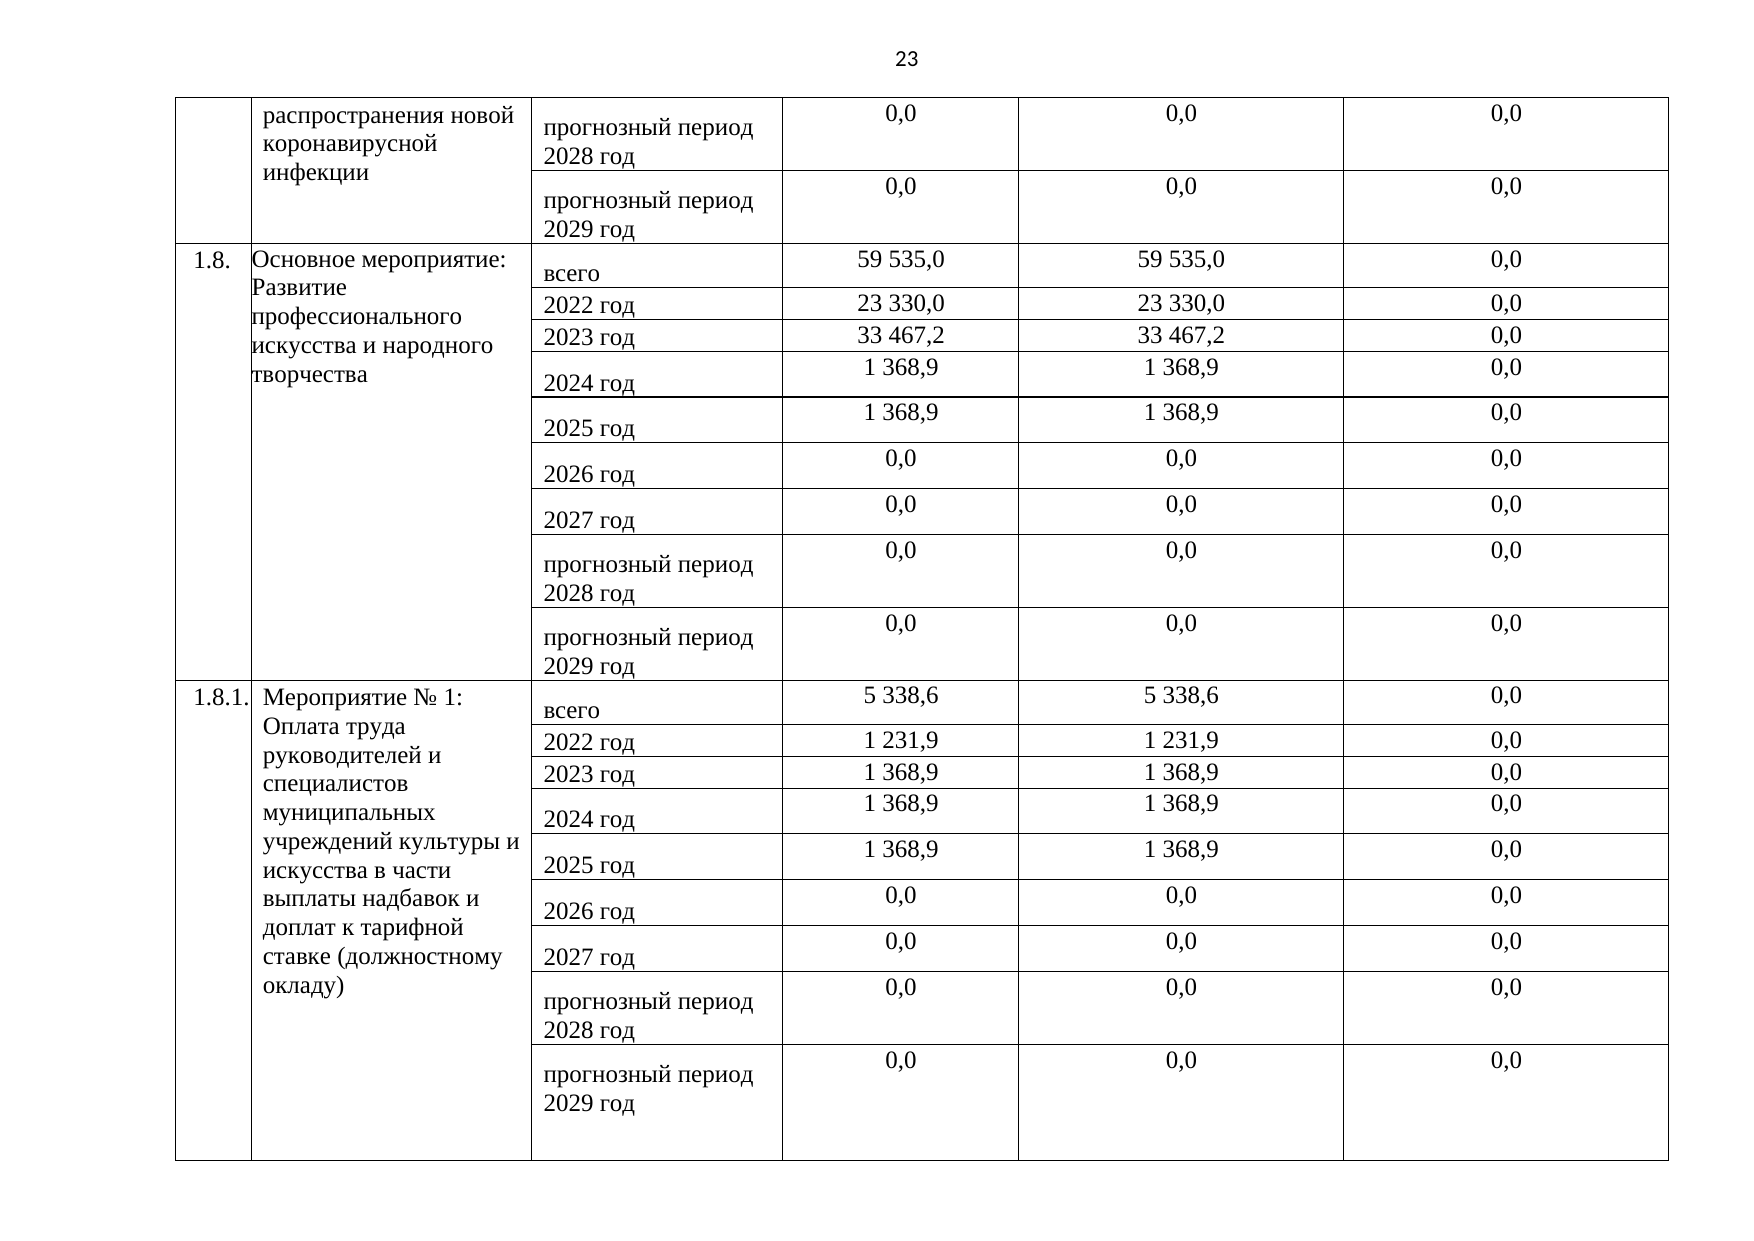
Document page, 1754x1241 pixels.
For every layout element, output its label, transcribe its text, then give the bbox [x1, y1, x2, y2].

table_cell прогнозный период 2028 год [532, 972, 782, 1044]
table_cell 0,0 [1344, 926, 1668, 971]
table_cell 23 330,0 [1019, 288, 1343, 319]
table_cell 0,0 [1344, 398, 1668, 442]
table_cell 2022 год [532, 288, 782, 319]
table_cell 2027 год [532, 926, 782, 971]
table_cell 0,0 [783, 535, 1018, 607]
table_cell 2024 год [532, 352, 782, 396]
table_cell 0,0 [783, 98, 1018, 170]
table_cell 0,0 [1344, 489, 1668, 534]
table_cell всего [532, 244, 782, 287]
table_cell всего [532, 681, 782, 724]
table_cell 0,0 [1019, 1045, 1343, 1159]
table_cell 59 535,0 [783, 244, 1018, 287]
table_cell 1 368,9 [1019, 789, 1343, 833]
table_cell 1 368,9 [1019, 757, 1343, 787]
table_cell 0,0 [783, 1045, 1018, 1159]
table_cell 0,0 [1019, 972, 1343, 1044]
table_cell 0,0 [1019, 926, 1343, 971]
table_cell 0,0 [1019, 98, 1343, 170]
table_cell 0,0 [1019, 535, 1343, 607]
table_cell 0,0 [1344, 443, 1668, 488]
table_cell 0,0 [1344, 834, 1668, 879]
table_cell 2025 год [532, 398, 782, 442]
table_cell прогнозный период 2029 год [532, 171, 782, 243]
table_cell 2027 год [532, 489, 782, 534]
table_cell 0,0 [1344, 171, 1668, 243]
table_cell 0,0 [1344, 681, 1668, 724]
table_cell прогнозный период 2029 год [532, 1045, 782, 1159]
table_cell 2023 год [532, 320, 782, 351]
table_cell Основное мероприятие: Развитие профессионального искусства и народного творчества [252, 244, 531, 679]
table_cell 1 368,9 [1019, 398, 1343, 442]
table_cell 33 467,2 [783, 320, 1018, 351]
table_cell 0,0 [783, 880, 1018, 925]
table_cell 0,0 [783, 926, 1018, 971]
table_cell 0,0 [1344, 880, 1668, 925]
table_cell 0,0 [1344, 1045, 1668, 1159]
table_cell 1 231,9 [1019, 725, 1343, 756]
table_cell 0,0 [1344, 288, 1668, 319]
table_cell 0,0 [1019, 443, 1343, 488]
table_cell 23 330,0 [783, 288, 1018, 319]
table_cell 1 368,9 [783, 757, 1018, 787]
table_cell 1.8.1. [176, 681, 251, 1159]
table_cell 0,0 [1344, 789, 1668, 833]
table_cell прогнозный период 2028 год [532, 98, 782, 170]
table_cell 2023 год [532, 757, 782, 787]
table_cell прогнозный период 2028 год [532, 535, 782, 607]
table_cell 0,0 [1344, 757, 1668, 787]
table_cell 33 467,2 [1019, 320, 1343, 351]
table_cell 2024 год [532, 789, 782, 833]
table_cell 0,0 [1019, 880, 1343, 925]
table_cell 59 535,0 [1019, 244, 1343, 287]
table_cell 1 368,9 [1019, 834, 1343, 879]
table_cell 0,0 [1344, 725, 1668, 756]
table_cell 5 338,6 [783, 681, 1018, 724]
table_cell 0,0 [1019, 608, 1343, 679]
table_cell 1.8. [176, 244, 251, 679]
table_cell 0,0 [1344, 608, 1668, 679]
table_cell 1 368,9 [783, 789, 1018, 833]
table_cell 0,0 [783, 171, 1018, 243]
table_cell 1 368,9 [783, 352, 1018, 396]
table_cell 1 368,9 [783, 834, 1018, 879]
table_cell 2026 год [532, 443, 782, 488]
table_cell Мероприятие № 1: Оплата труда руководителей и специалистов муниципальных учреждений культуры и искусства в части выплаты надбавок и доплат к тарифной ставке (должностному окладу) [252, 681, 531, 1159]
table_cell 2025 год [532, 834, 782, 879]
table_cell прогнозный период 2029 год [532, 608, 782, 679]
table_cell 2026 год [532, 880, 782, 925]
table_cell 0,0 [783, 443, 1018, 488]
table_cell 5 338,6 [1019, 681, 1343, 724]
table_cell 0,0 [783, 608, 1018, 679]
table_cell 1 231,9 [783, 725, 1018, 756]
table_cell 0,0 [1344, 98, 1668, 170]
table_cell 0,0 [1344, 320, 1668, 351]
table_cell 0,0 [1344, 244, 1668, 287]
table_cell 0,0 [1344, 535, 1668, 607]
table_cell 0,0 [1344, 972, 1668, 1044]
table_cell 1 368,9 [783, 398, 1018, 442]
table_cell 0,0 [1019, 489, 1343, 534]
table_cell 0,0 [783, 972, 1018, 1044]
table_cell 0,0 [1019, 171, 1343, 243]
table_cell 1 368,9 [1019, 352, 1343, 396]
table_cell 0,0 [1344, 352, 1668, 396]
table_cell 0,0 [783, 489, 1018, 534]
table_cell 2022 год [532, 725, 782, 756]
